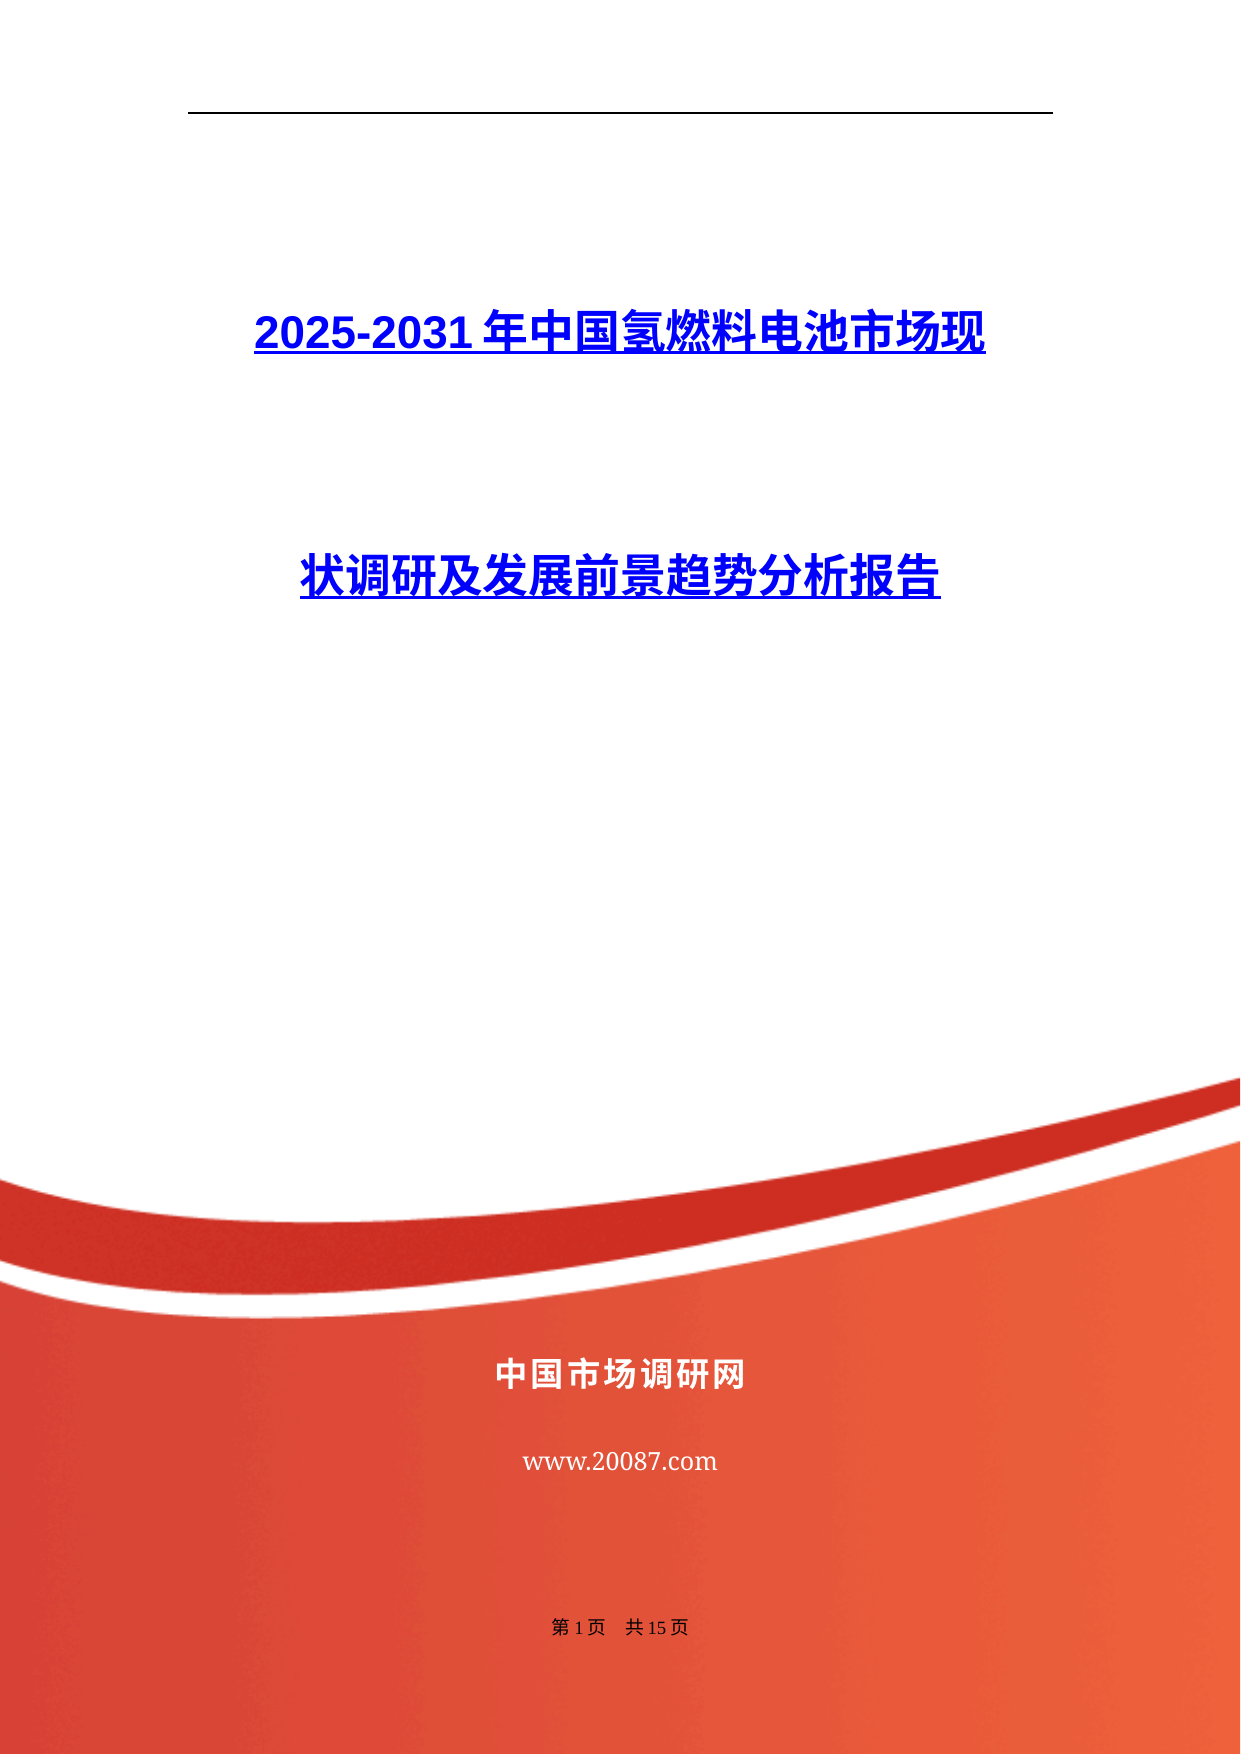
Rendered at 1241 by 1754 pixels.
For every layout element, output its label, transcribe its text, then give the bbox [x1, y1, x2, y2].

picture [0, 1006, 1241, 1754]
table_header 2025-2031年中国氢燃料电池市场现状调研及发展前景趋势分析报告 [188, 207, 1053, 773]
text www.20087.com [187, 1428, 1053, 1493]
subtitle 中国市场调研网 [187, 1339, 1053, 1404]
